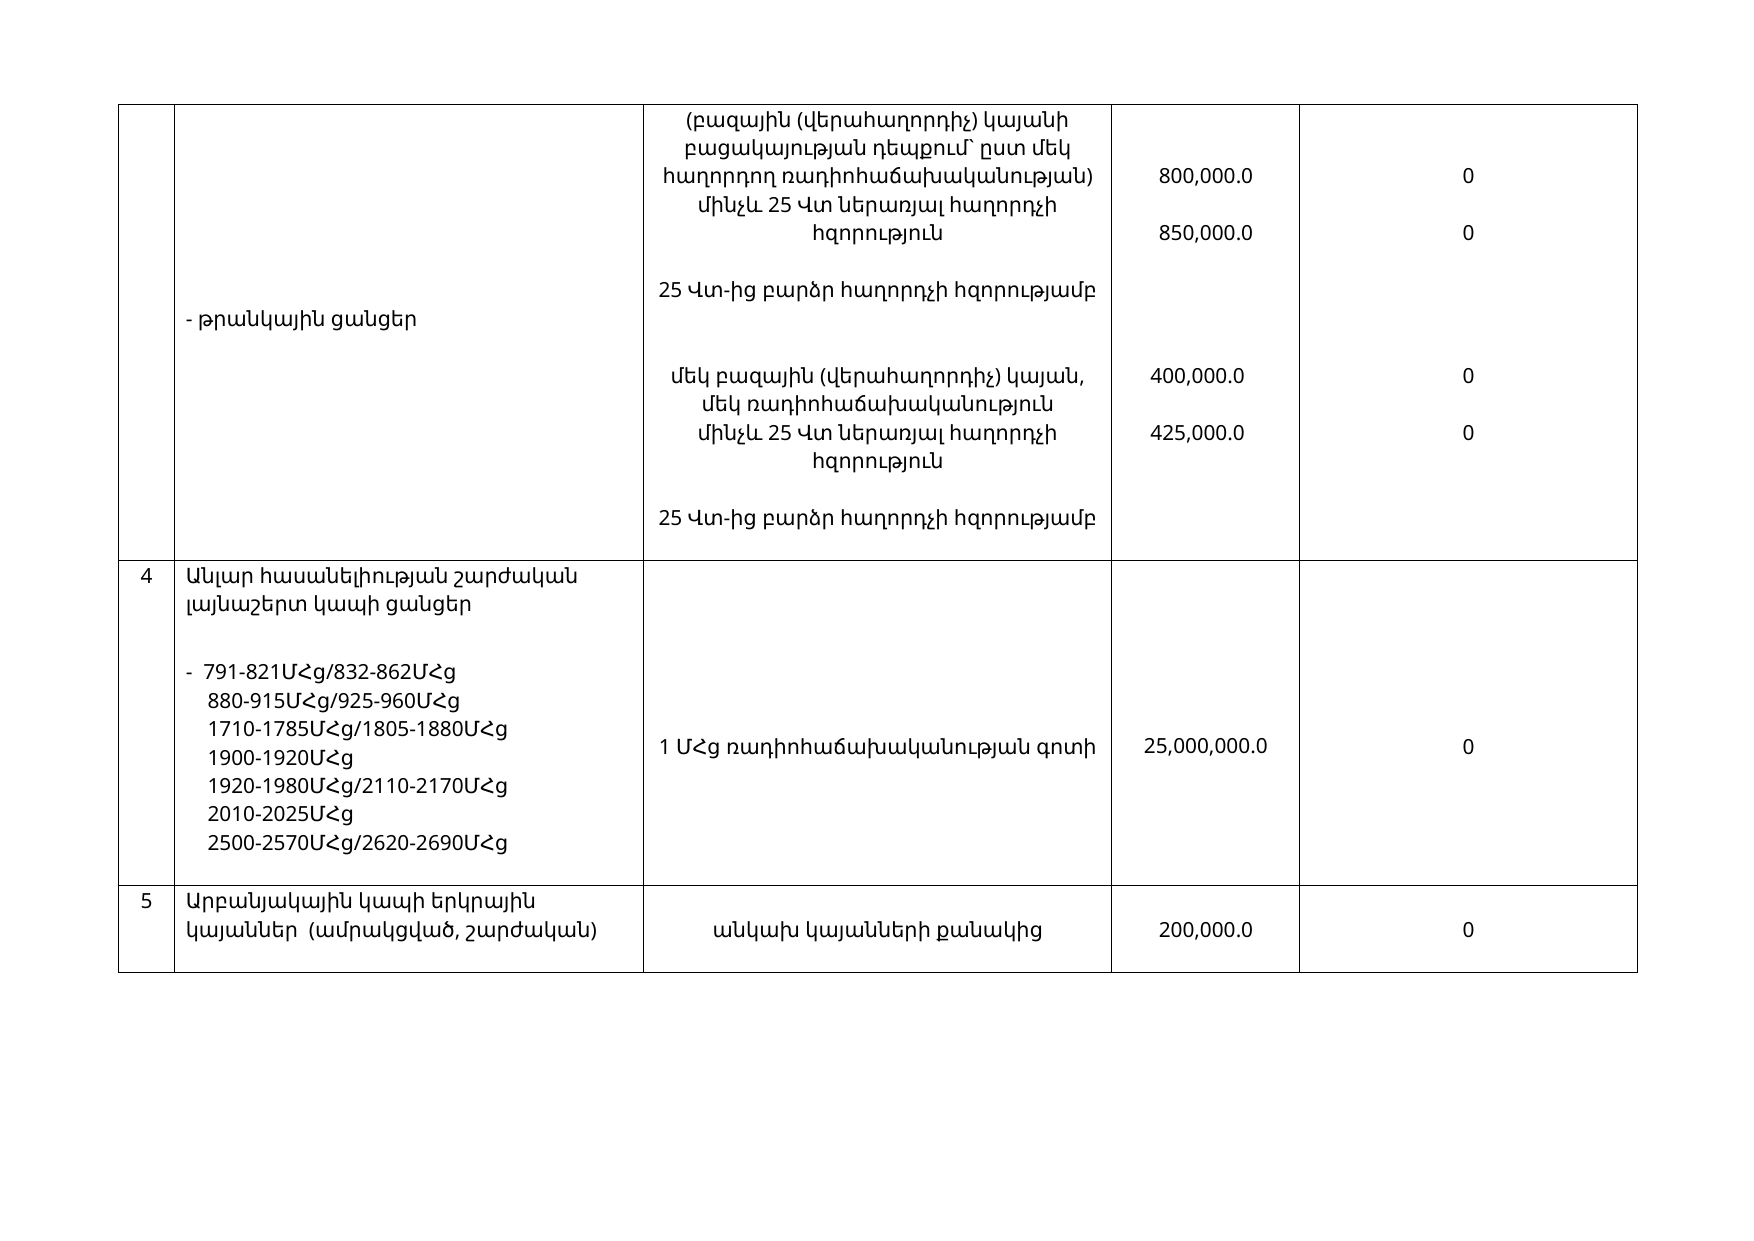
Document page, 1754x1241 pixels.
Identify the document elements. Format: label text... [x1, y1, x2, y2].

table_cell 25,000,000.0 [1112, 561, 1299, 885]
table_cell 0 [1300, 561, 1637, 885]
table_cell 0 0 0 0 [1300, 105, 1637, 560]
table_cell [175, 105, 643, 560]
table_cell 0 [1300, 886, 1637, 972]
table_cell Արբանյակային կապի երկրային կայաններ (ամրակցված, շարժական) [175, 886, 643, 972]
table_cell 5 [119, 886, 174, 972]
table_cell 1 ՄՀց ռադիոհաճախականության գոտի [644, 561, 1111, 885]
table_cell 3 [119, 105, 174, 560]
table_cell 200,000.0 [1112, 886, 1299, 972]
table_cell 4 [119, 561, 174, 885]
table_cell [644, 105, 1111, 560]
table_cell Անլար հասանելիության շարժական լայնաշերտ կապի ցանցեր - 791-821ՄՀց/832-862ՄՀց 880-915ՄՀց/925-960ՄՀց 1710-1785ՄՀց/1805-1880ՄՀց 1900-1920ՄՀց 1920-1980ՄՀց/2110-2170ՄՀց 2010-2025ՄՀց 2500-2570ՄՀց/2620-2690ՄՀց [175, 561, 643, 885]
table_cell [1112, 105, 1299, 560]
table_cell անկախ կայանների քանակից [644, 886, 1111, 972]
